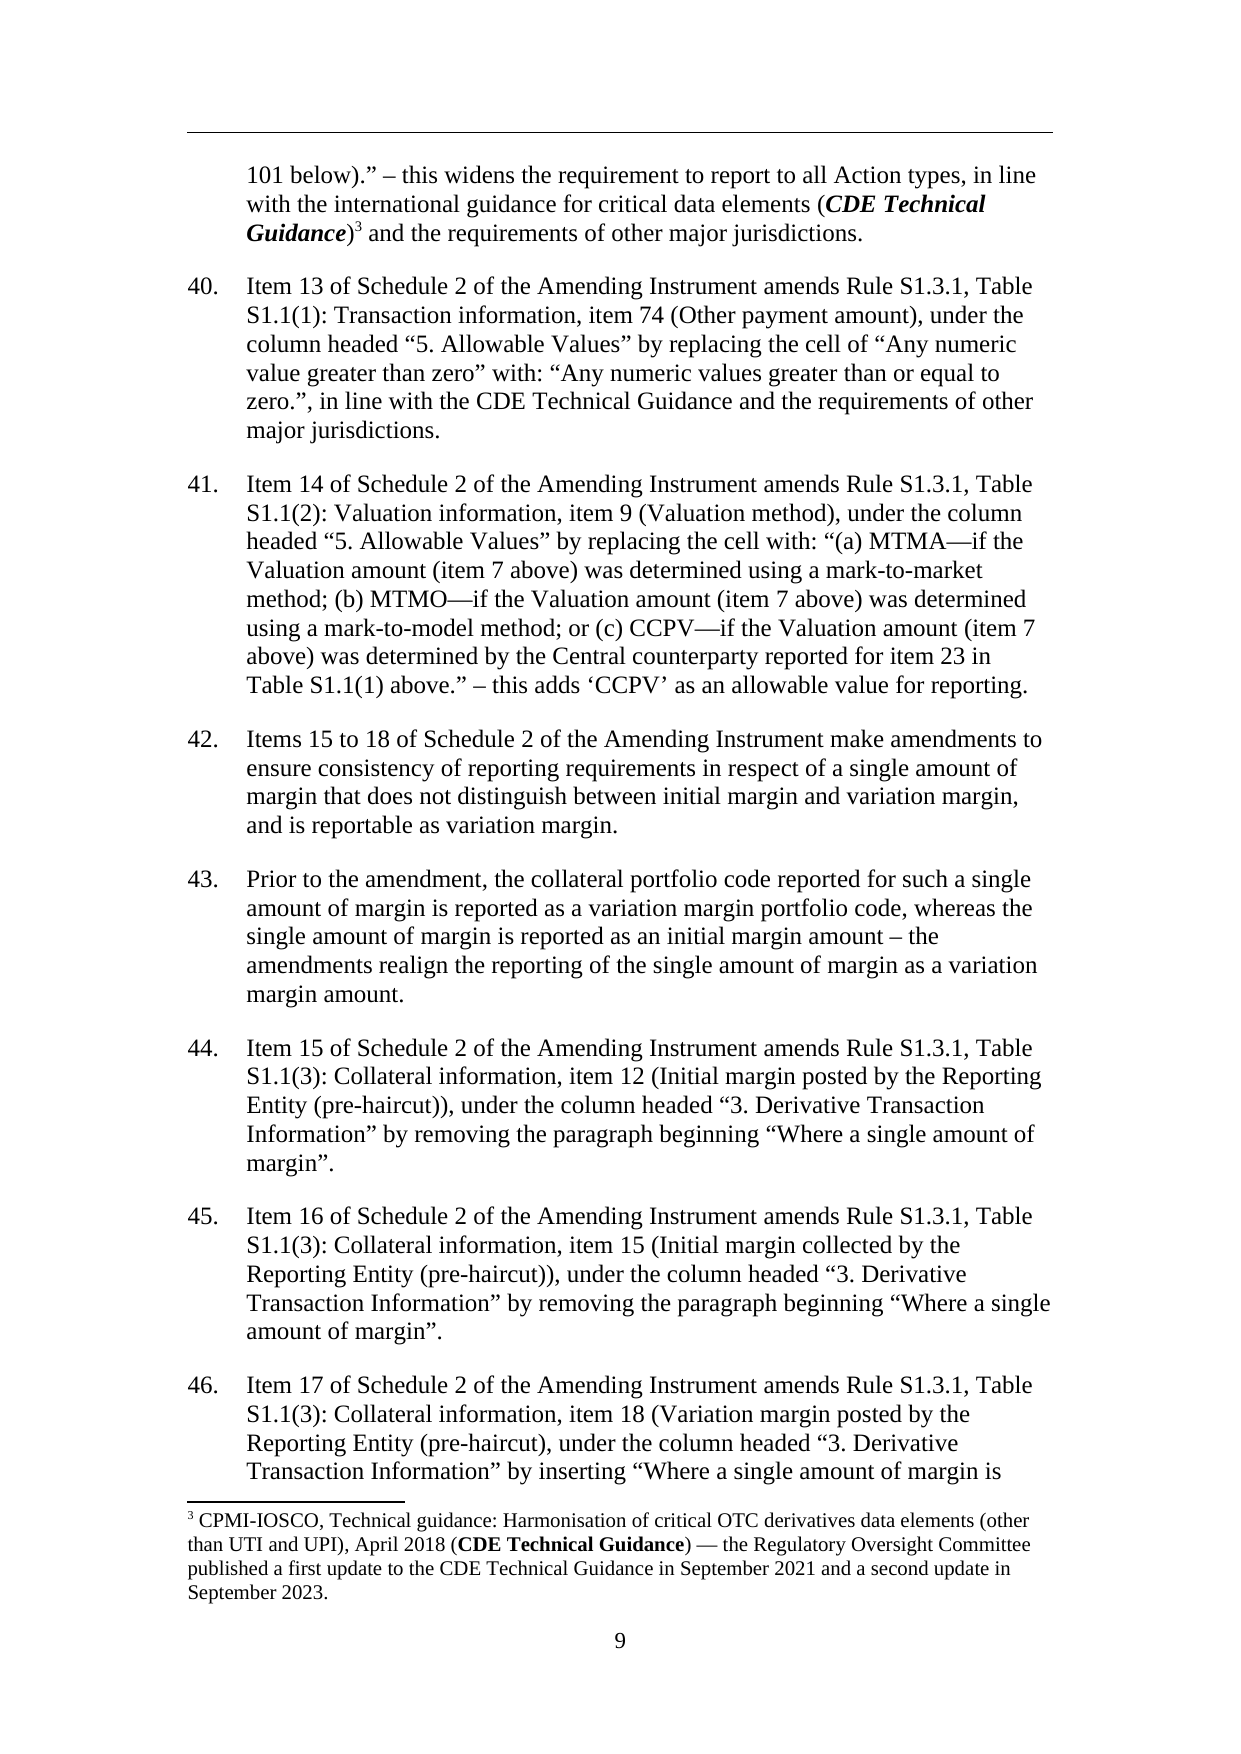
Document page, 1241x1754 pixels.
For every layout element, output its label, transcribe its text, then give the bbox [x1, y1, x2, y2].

list Item 14 of Schedule 2 of the Amending Instrument amends Rule S1.3.1, Table S1.1(2): Valuation information, item 9 (Valuation method), under the column headed “5. Allowable Values” by replacing the cell with: “(a) MTMA—if the Valuation amount (item 7 above) was determined using a mark-to-market method; (b) MTMO—if the Valuation amount (item 7 above) was determined using a mark-to-model method; or (c) CCPV—if the Valuation amount (item 7 above) was determined by the Central counterparty reported for item 23 in Table S1.1(1) above.” – this adds ‘CCPV’ as an allowable value for reporting. [187, 469, 1053, 699]
list Item 13 of Schedule 2 of the Amending Instrument amends Rule S1.3.1, Table S1.1(1): Transaction information, item 74 (Other payment amount), under the column headed “5. Allowable Values” by replacing the cell of “Any numeric value greater than zero” with: “Any numeric values greater than or equal to zero.”, in line with the CDE Technical Guidance and the requirements of other major jurisdictions. [187, 271, 1053, 444]
list Item 16 of Schedule 2 of the Amending Instrument amends Rule S1.3.1, Table S1.1(3): Collateral information, item 15 (Initial margin collected by the Reporting Entity (pre-haircut)), under the column headed “3. Derivative Transaction Information” by removing the paragraph beginning “Where a single amount of margin”. [187, 1201, 1053, 1345]
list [187, 160, 1053, 246]
list Item 15 of Schedule 2 of the Amending Instrument amends Rule S1.3.1, Table S1.1(3): Collateral information, item 12 (Initial margin posted by the Reporting Entity (pre-haircut)), under the column headed “3. Derivative Transaction Information” by removing the paragraph beginning “Where a single amount of margin”. [187, 1033, 1053, 1176]
list Prior to the amendment, the collateral portfolio code reported for such a single amount of margin is reported as a variation margin portfolio code, whereas the single amount of margin is reported as an initial margin amount – the amendments realign the reporting of the single amount of margin as a variation margin amount. [187, 864, 1053, 1008]
list Items 15 to 18 of Schedule 2 of the Amending Instrument make amendments to ensure consistency of reporting requirements in respect of a single amount of margin that does not distinguish between initial margin and variation margin, and is reportable as variation margin. [187, 724, 1053, 839]
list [187, 1370, 1053, 1485]
